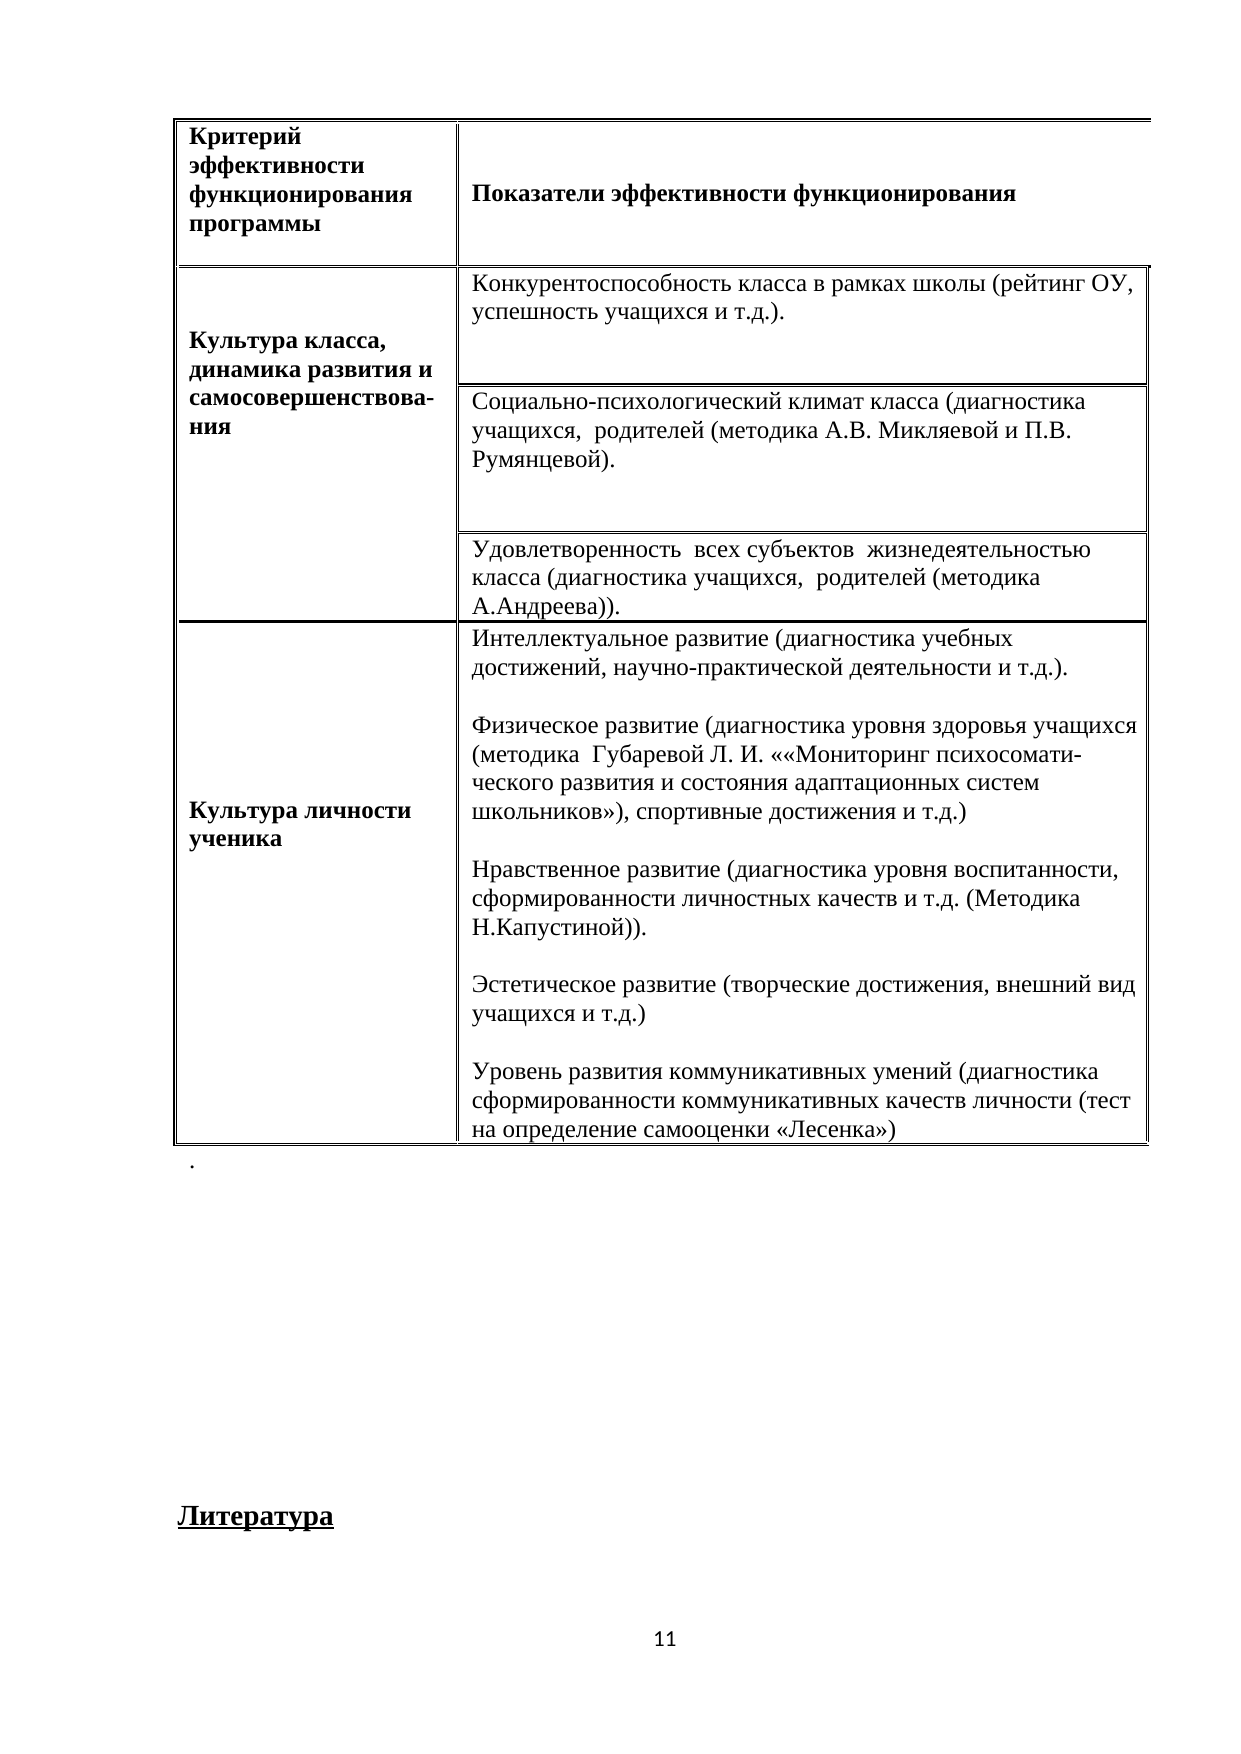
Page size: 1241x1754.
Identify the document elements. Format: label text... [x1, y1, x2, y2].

table_cell Интеллектуальное развитие (диагностика учебных достижений, научно-практической деятельности и т.д.). Физическое развитие (диагностика уровня здоровья учащихся (методика Губаревой Л. И. ««Мониторинг психосомати-ческого развития и состояния адаптационных систем школьников»), спортивные достижения и т.д.) Нравственное развитие (диагностика уровня воспитанности, сформированности личностных качеств и т.д. (Методика Н.Капустиной)). Эстетическое развитие (творческие достижения, внешний вид учащихся и т.д.) Уровень развития коммуникативных умений (диагностика сформированности коммуникативных качеств личности (тест на определение самооценки «Лесенка») [458, 623, 1147, 1142]
table_cell Культура класса, динамика развития и самосовершенствова-ния [177, 265, 456, 620]
text Литература [177, 1498, 1152, 1531]
table_cell Социально-психологический климат класса (диагностика учащихся, родителей (методика А.В. Микляевой и П.В. Румянцевой). [459, 387, 1146, 531]
table_header Показатели эффективности функционирования [458, 122, 1151, 264]
text . [189, 1146, 1152, 1174]
table_cell Удовлетворенность всех субъектов жизнедеятельностью класса (диагностика учащихся, родителей (методика А.Андреева)). [459, 534, 1146, 620]
table_cell Культура личности ученика [177, 620, 457, 1142]
table_cell Конкурентоспособность класса в рамках школы (рейтинг ОУ, успешность учащихся и т.д.). [459, 268, 1146, 383]
table_header Критерий эффективности функционирования программы [177, 122, 457, 264]
